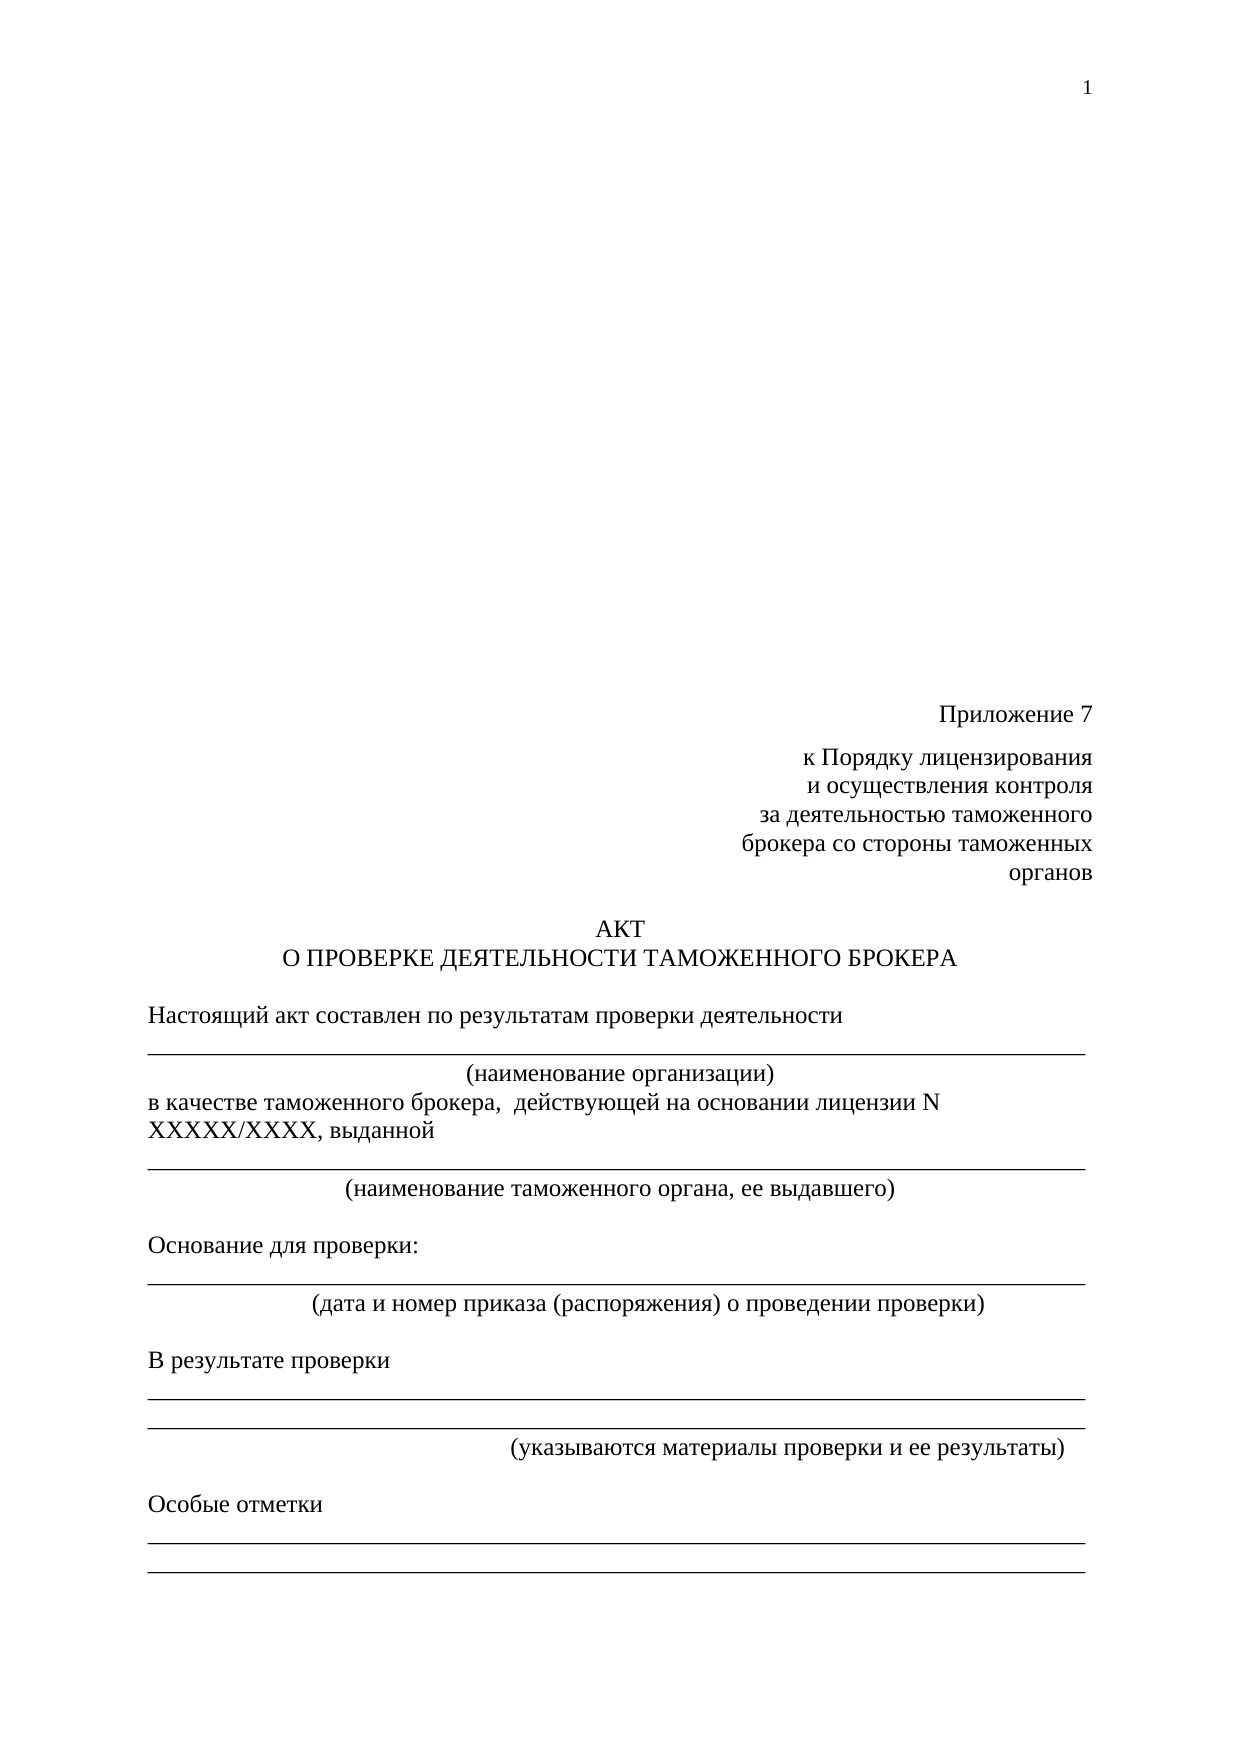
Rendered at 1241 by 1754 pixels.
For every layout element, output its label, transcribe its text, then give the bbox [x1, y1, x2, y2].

text за деятельностью таможенного [148, 799, 1093, 828]
text Особые отметки [148, 1489, 1093, 1518]
text ___________________________________________________________________________ [148, 1029, 1093, 1058]
text к Порядку лицензирования [148, 742, 1093, 771]
text (наименование организации) [148, 1058, 1093, 1087]
text (дата и номер приказа (распоряжения) о проведении проверки) [148, 1288, 1093, 1317]
subtitle Приложение 7 [148, 699, 1093, 727]
text Настоящий акт составлен по результатам проверки деятельности [148, 1001, 1093, 1029]
text брокера со стороны таможенных [148, 828, 1093, 857]
text В результате проверки [148, 1346, 1093, 1374]
text О ПРОВЕРКЕ ДЕЯТЕЛЬНОСТИ ТАМОЖЕННОГО БРОКЕРА [148, 943, 1093, 972]
text и осуществления контроля [148, 771, 1093, 799]
text ___________________________________________________________________________ [148, 1374, 1093, 1403]
text АКТ [148, 914, 1093, 943]
text (наименование таможенного органа, ее выдавшего) [148, 1173, 1093, 1202]
text ___________________________________________________________________________ [148, 1547, 1093, 1576]
text в качестве таможенного брокера, действующей на основании лицензии N XXXXX/XXXX, выданной ___________________________________________________________________________ [148, 1087, 1093, 1173]
text (указываются материалы проверки и ее результаты) [148, 1432, 1093, 1461]
text ___________________________________________________________________________ [148, 1518, 1093, 1547]
text ___________________________________________________________________________ [148, 1403, 1093, 1432]
text органов [148, 857, 1093, 886]
text Основание для проверки: ___________________________________________________________________________ [148, 1231, 1093, 1288]
